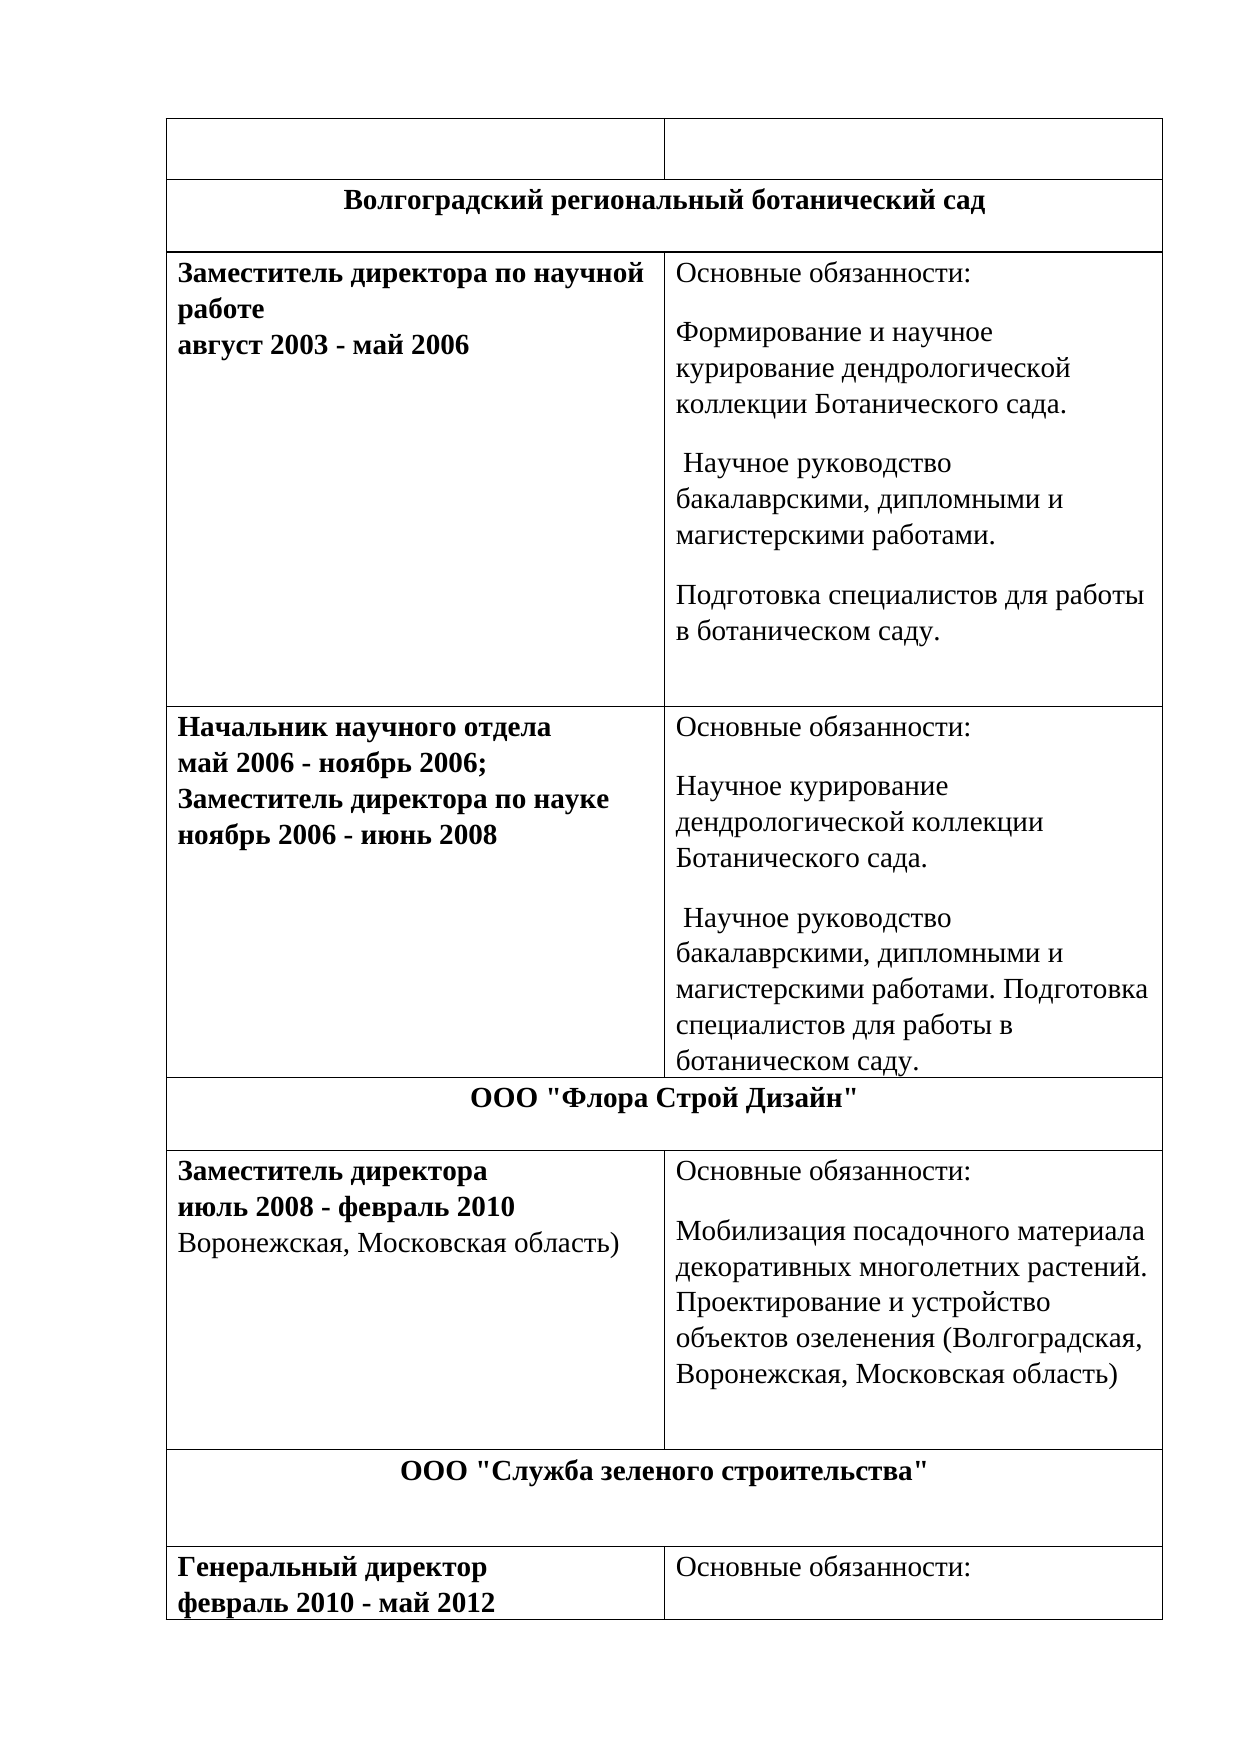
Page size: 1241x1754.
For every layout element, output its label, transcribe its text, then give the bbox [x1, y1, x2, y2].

table_cell Основные обязанности: Формирование и научное курирование дендрологической коллекции Ботанического сада. Научное руководство бакалаврскими, дипломными и магистерскими работами. Подготовка специалистов для работы в ботаническом саду. [665, 253, 1162, 706]
table_cell Начальник научного отдела май 2006 - ноябрь 2006; Заместитель директора по науке ноябрь 2006 - июнь 2008 [167, 707, 664, 1077]
table_cell ООО "Флора Строй Дизайн" [167, 1078, 1162, 1150]
table_cell Заместитель директора по научной работе август 2003 - май 2006 [167, 253, 664, 706]
table_cell Основные обязанности: Научное курирование дендрологической коллекции Ботанического сада. Научное руководство бакалаврскими, дипломными и магистерскими работами. Подготовка специалистов для работы в ботаническом саду. [665, 707, 1162, 1077]
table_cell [167, 119, 664, 178]
table_cell Заместитель директора июль 2008 - февраль 2010 Воронежская, Московская область) [167, 1151, 664, 1449]
table_cell Волгоградский региональный ботанический сад [167, 180, 1162, 251]
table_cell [167, 1547, 664, 1619]
table_cell ООО "Служба зеленого строительства" [167, 1450, 1162, 1546]
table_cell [665, 1547, 1162, 1619]
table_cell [665, 119, 1162, 178]
